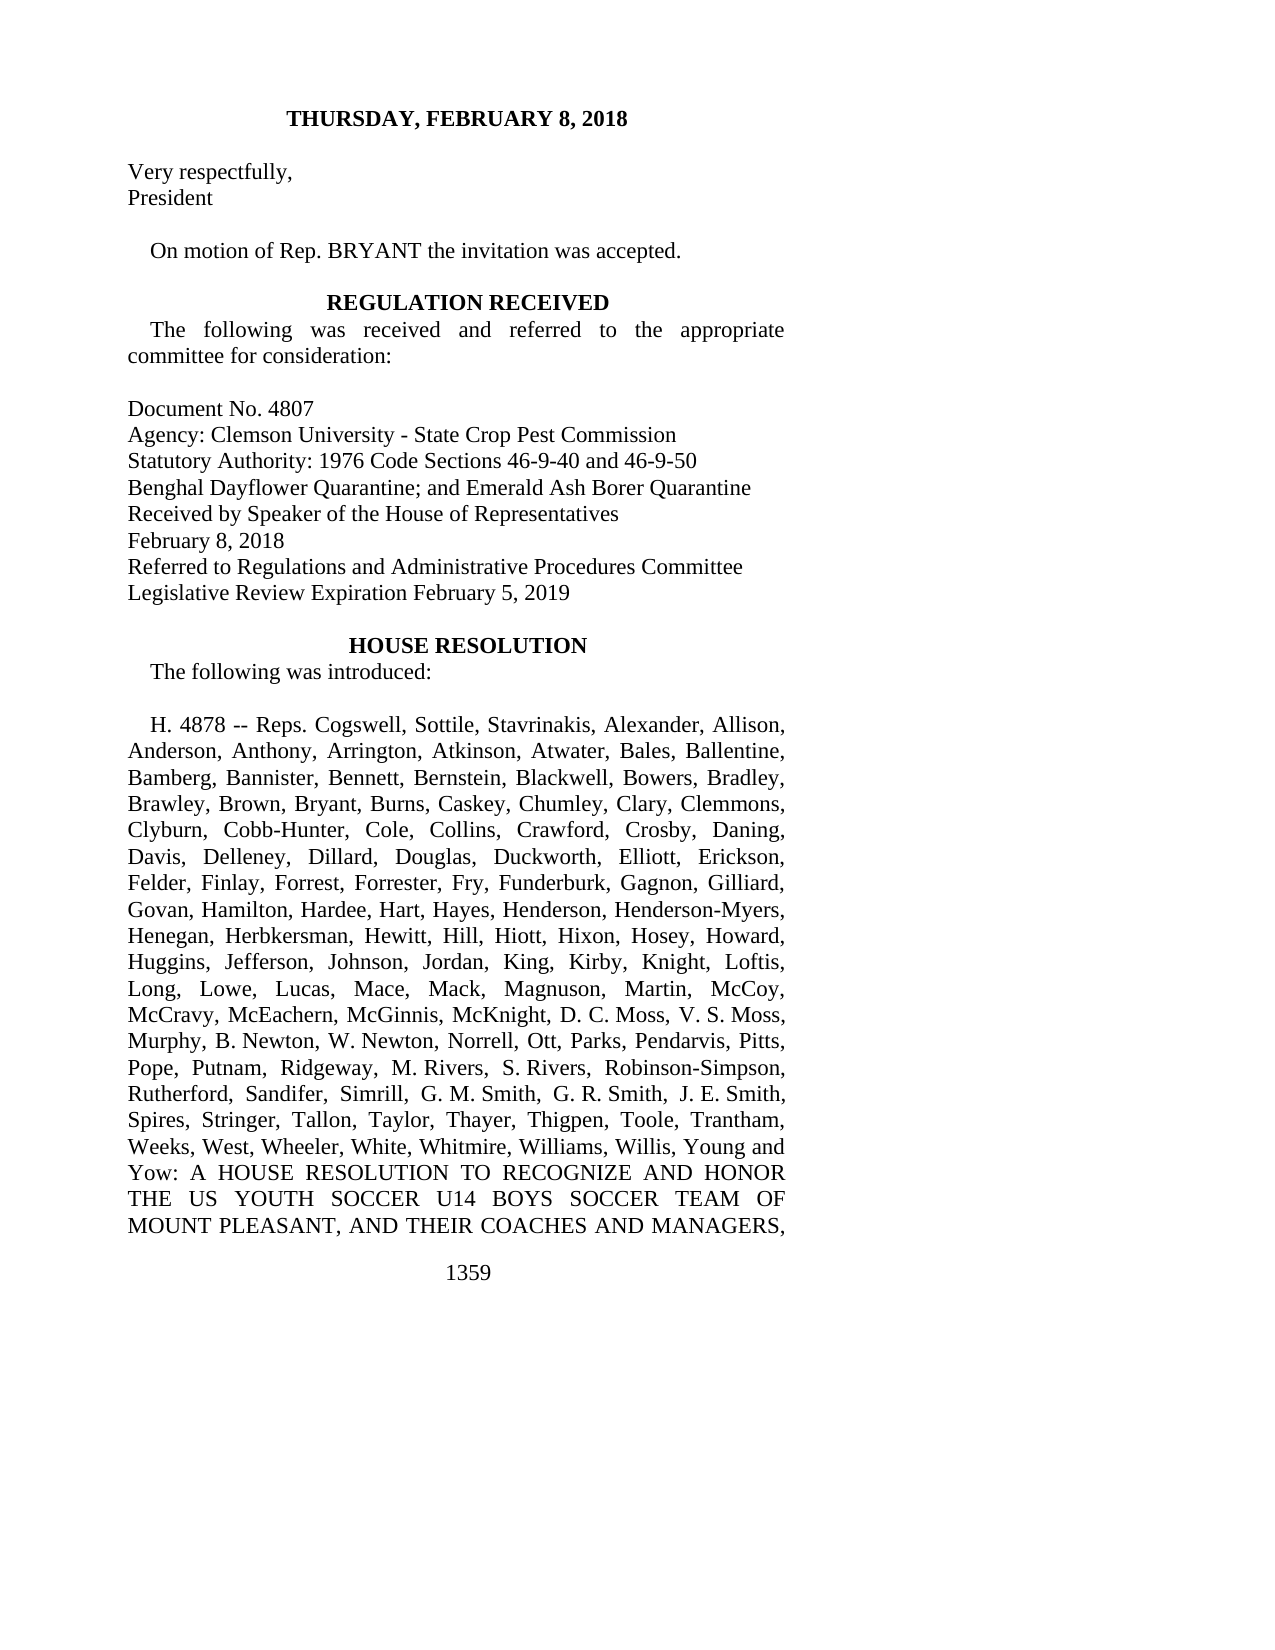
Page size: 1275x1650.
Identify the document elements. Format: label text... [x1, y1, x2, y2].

text The following was received and referred to the appropriate committee for consideration: [127, 316, 786, 368]
text February 8, 2018 [127, 527, 786, 553]
text Document No. 4807 [127, 395, 786, 421]
text Agency: Clemson University - State Crop Pest Commission [127, 421, 786, 448]
text HOUSE RESOLUTION [127, 632, 786, 658]
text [127, 711, 786, 1238]
text REGULATION RECEIVED [127, 289, 786, 316]
text Referred to Regulations and Administrative Procedures Committee [127, 553, 786, 579]
text On motion of Rep. BRYANT the invitation was accepted. [127, 237, 786, 263]
text The following was introduced: [127, 658, 786, 685]
text President [127, 184, 786, 210]
text Legislative Review Expiration February 5, 2019 [127, 579, 786, 606]
text Benghal Dayflower Quarantine; and Emerald Ash Borer Quarantine [127, 474, 786, 500]
text Statutory Authority: 1976 Code Sections 46-9-40 and 46-9-50 [127, 448, 786, 474]
text Received by Speaker of the House of Representatives [127, 500, 786, 527]
text Very respectfully, [127, 158, 786, 184]
